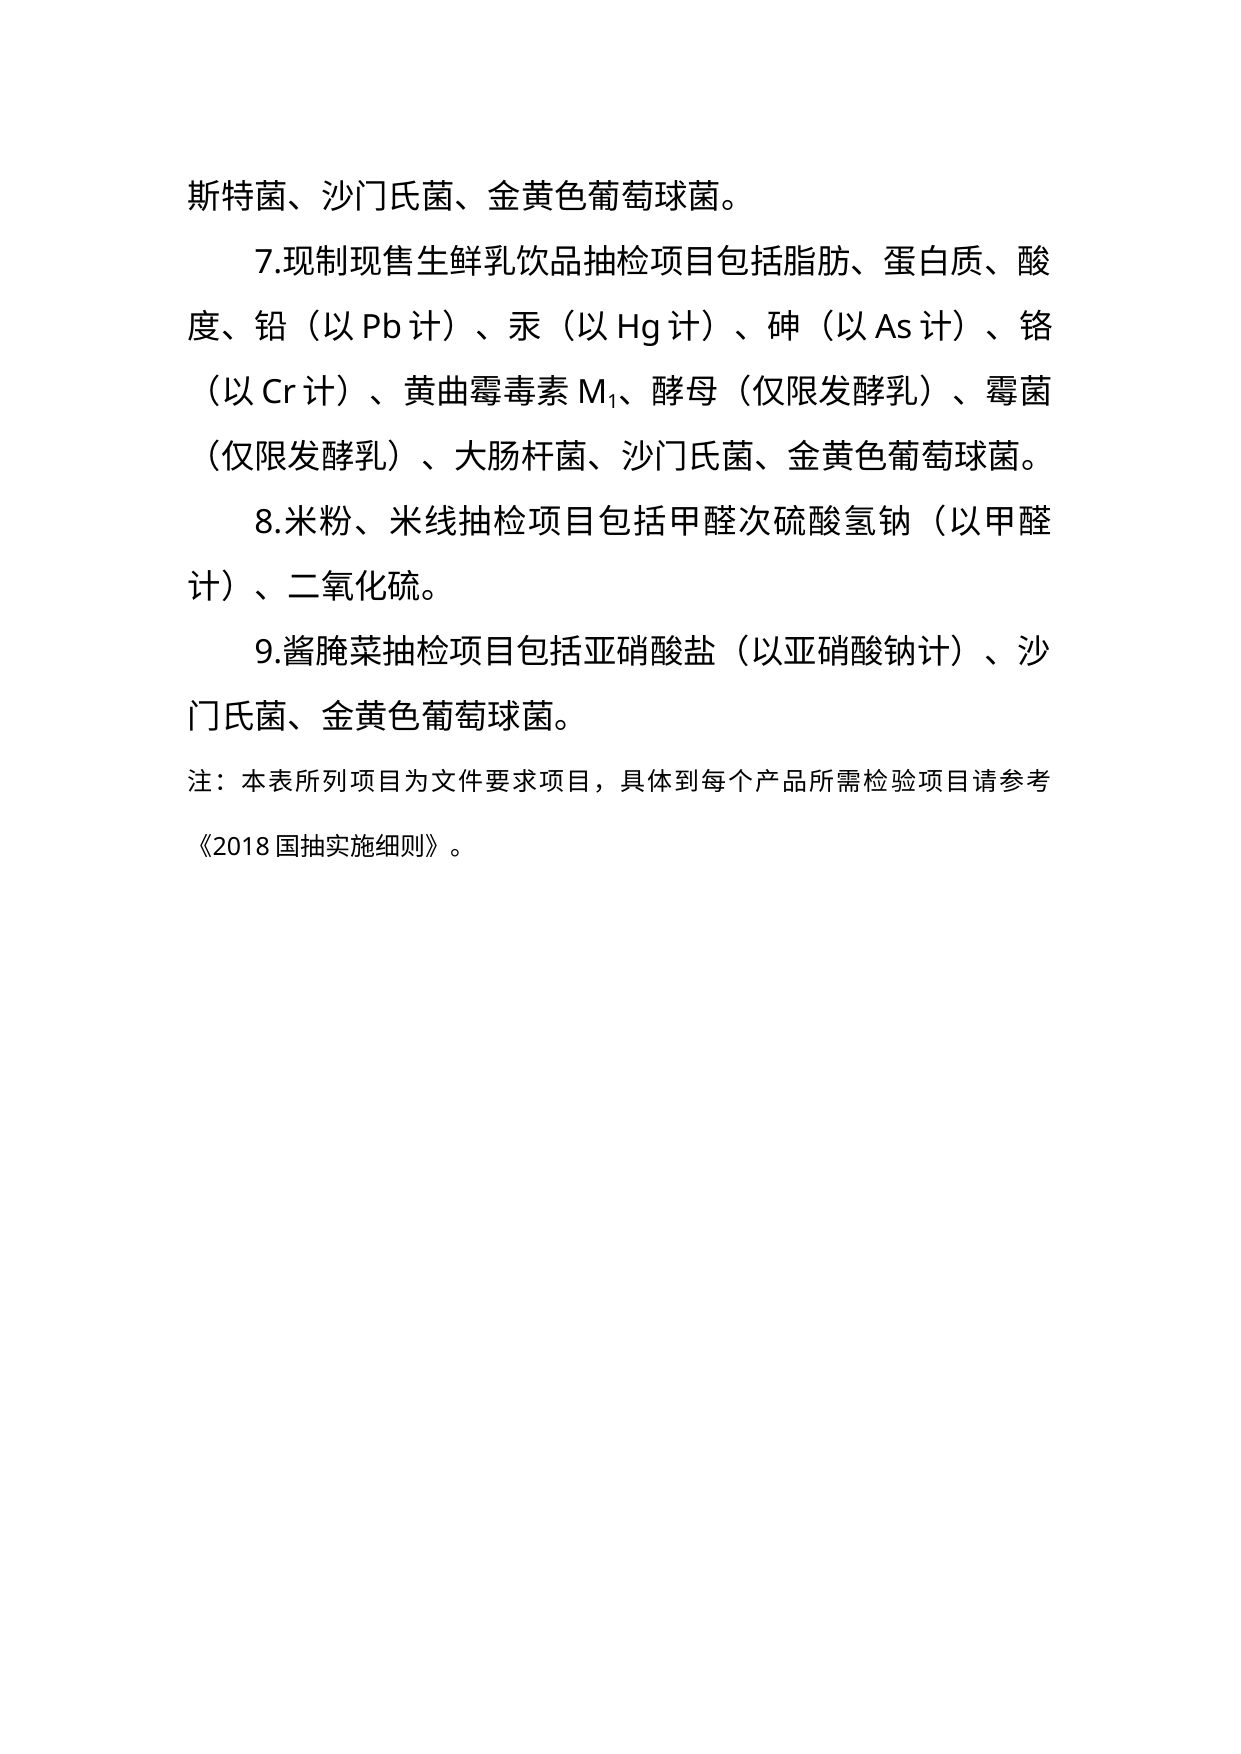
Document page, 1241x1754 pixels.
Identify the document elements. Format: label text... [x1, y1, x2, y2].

text 7.现制现售生鲜乳饮品抽检项目包括脂肪、蛋白质、酸度、铅（以Pb计）、汞（以Hg计）、砷（以As计）、铬（以Cr计）、黄曲霉毒素M1、酵母（仅限发酵乳）、霉菌（仅限发酵乳）、大肠杆菌、沙门氏菌、金黄色葡萄球菌。 [187, 227, 1053, 487]
text 9.酱腌菜抽检项目包括亚硝酸盐（以亚硝酸钠计）、沙门氏菌、金黄色葡萄球菌。 [187, 617, 1053, 747]
text 8.米粉、米线抽检项目包括甲醛次硫酸氢钠（以甲醛计）、二氧化硫。 [187, 487, 1053, 617]
text 注：本表所列项目为文件要求项目，具体到每个产品所需检验项目请参考《2018国抽实施细则》。 [187, 747, 1053, 877]
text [187, 162, 1053, 227]
